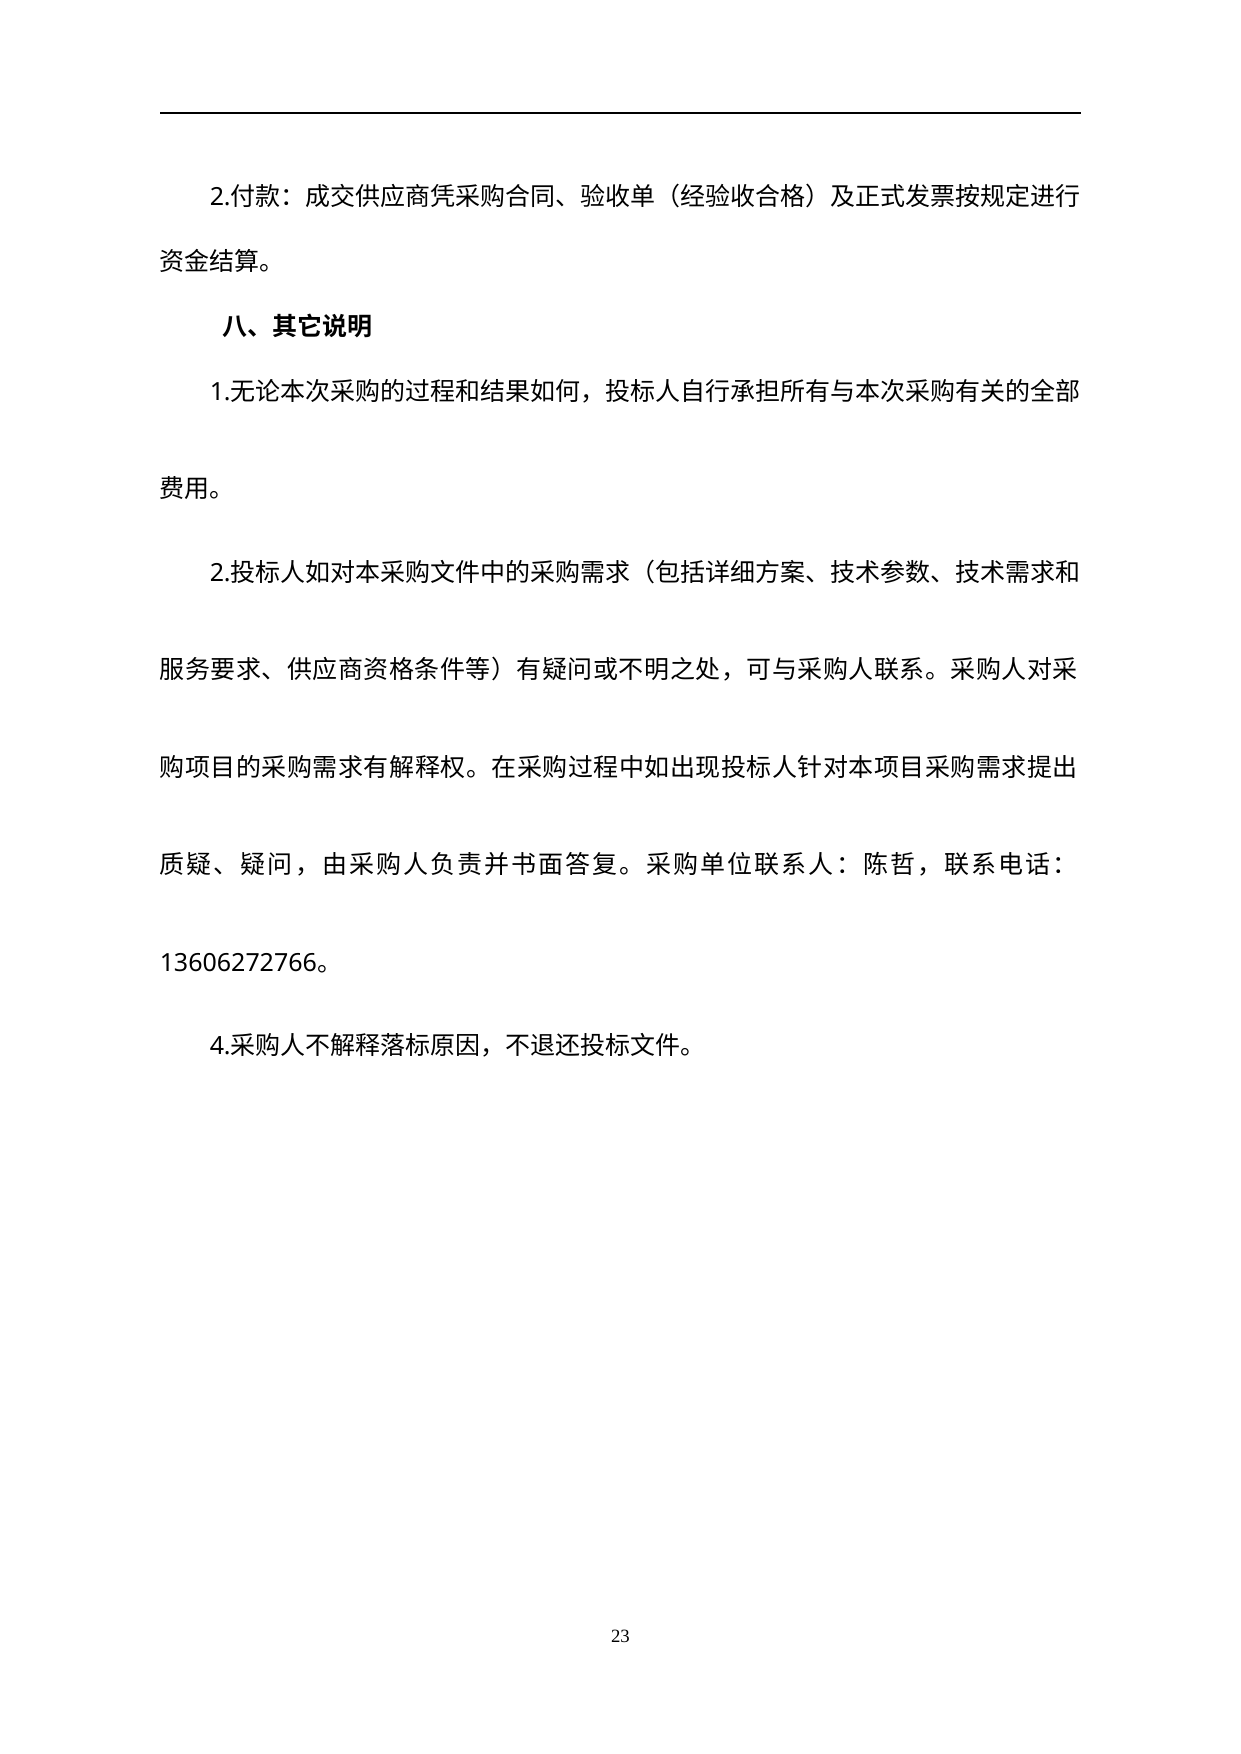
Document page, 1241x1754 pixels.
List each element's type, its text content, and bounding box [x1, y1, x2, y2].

text 1.无论本次采购的过程和结果如何，投标人自行承担所有与本次采购有关的全部费用。 [159, 357, 1081, 519]
text 八、其它说明 [159, 292, 1081, 357]
text 2.付款：成交供应商凭采购合同、验收单（经验收合格）及正式发票按规定进行资金结算。 [159, 162, 1081, 292]
text 2.投标人如对本采购文件中的采购需求（包括详细方案、技术参数、技术需求和服务要求、供应商资格条件等）有疑问或不明之处，可与采购人联系。采购人对采购项目的采购需求有解释权。在采购过程中如出现投标人针对本项目采购需求提出质疑、疑问，由采购人负责并书面答复。采购单位联系人：陈哲，联系电话：13606272766。 [159, 538, 1081, 993]
text 4.采购人不解释落标原因，不退还投标文件。 [159, 1011, 1081, 1076]
